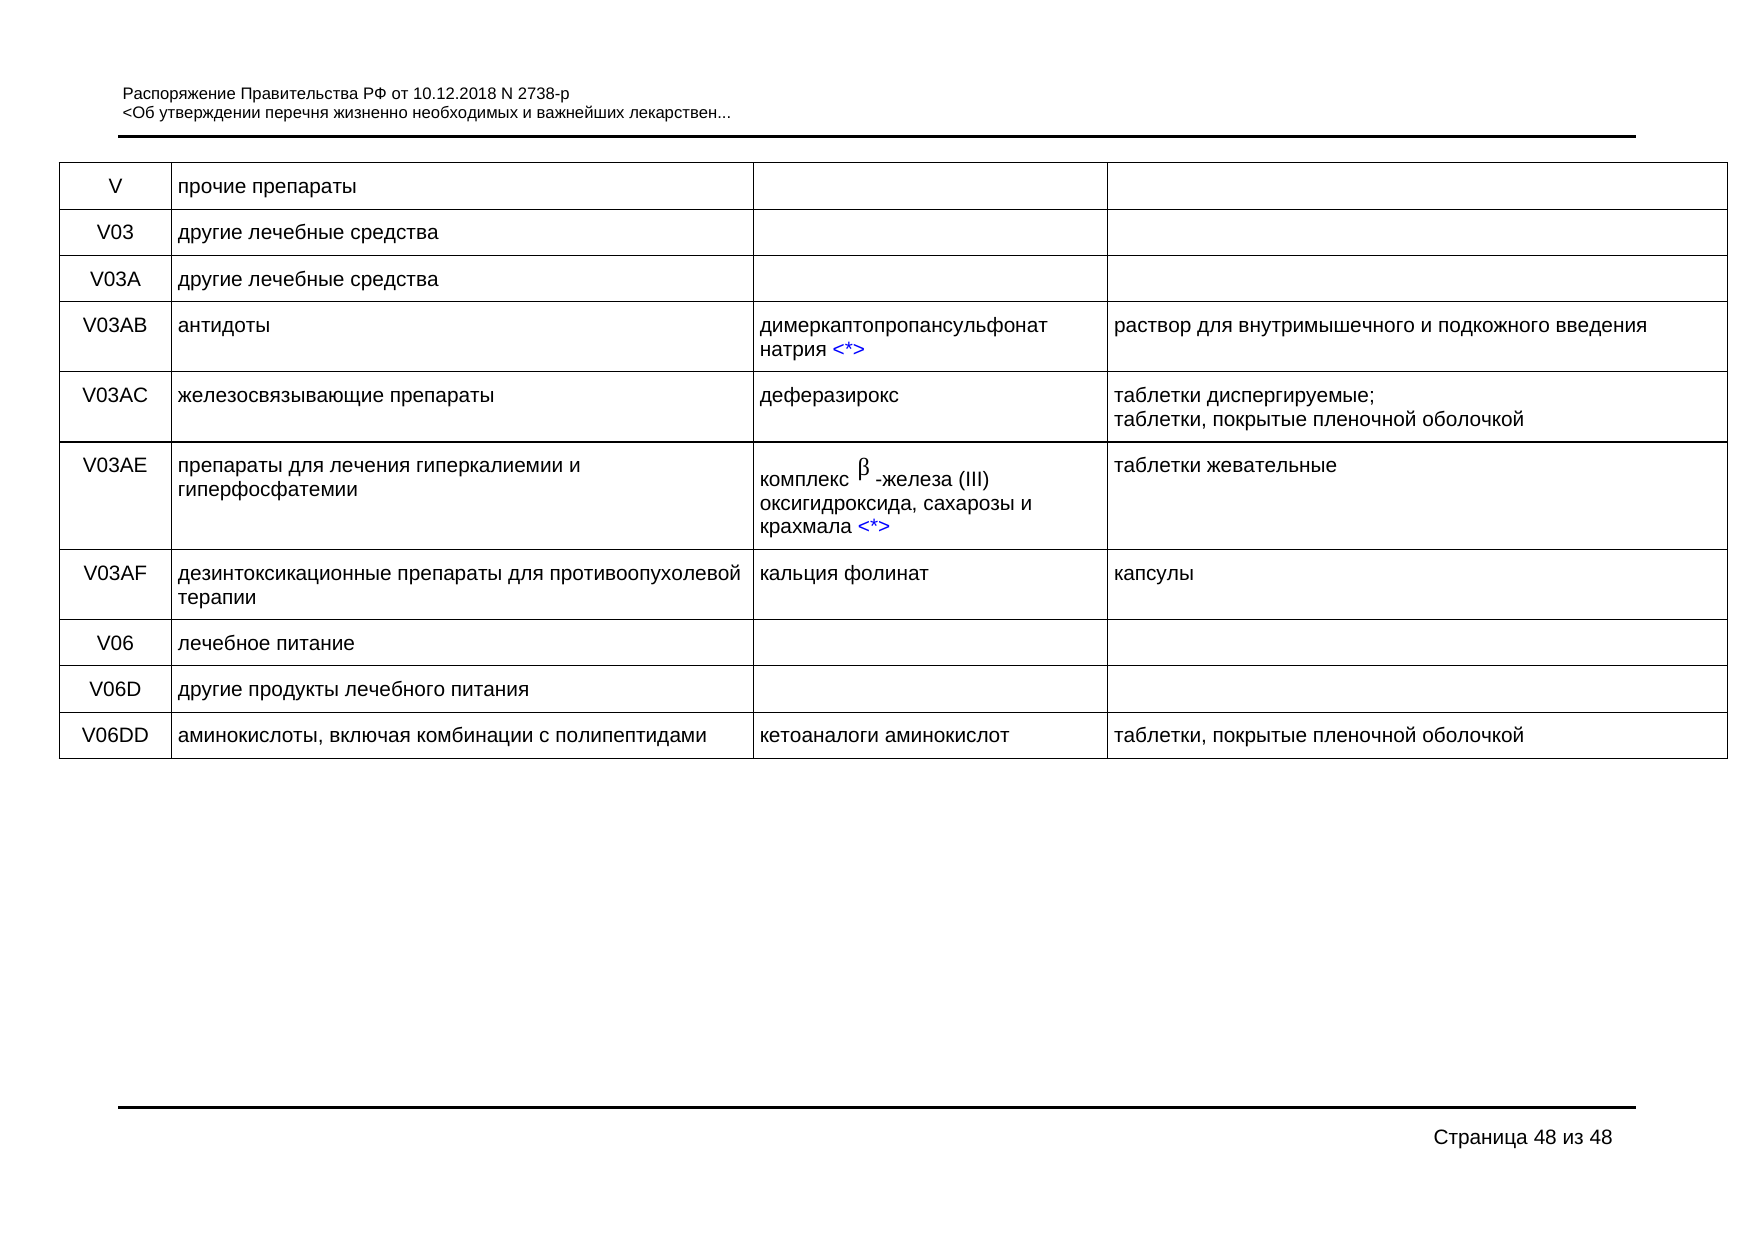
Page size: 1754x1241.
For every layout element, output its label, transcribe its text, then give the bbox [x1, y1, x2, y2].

table_cell [754, 256, 1107, 301]
table_cell лечебное питание [172, 620, 753, 665]
table_cell V03AF [60, 550, 171, 619]
table_cell антидоты [172, 302, 753, 371]
table_cell дезинтоксикационные препараты для противоопухолевой терапии [172, 550, 753, 619]
table_cell другие лечебные средства [172, 210, 753, 255]
table_cell V03 [60, 210, 171, 255]
table_cell [1108, 163, 1727, 208]
table_cell [754, 163, 1107, 208]
table_cell V03A [60, 256, 171, 301]
table_cell кетоаналоги аминокислот [754, 713, 1107, 758]
table_cell [1108, 620, 1727, 665]
table_cell V [60, 163, 171, 208]
table_cell прочие препараты [172, 163, 753, 208]
table_cell V06DD [60, 713, 171, 758]
table_cell комплекс -железа (III) оксигидроксида, сахарозы и крахмала <*> [754, 443, 1107, 549]
table_cell железосвязывающие препараты [172, 372, 753, 441]
table_cell деферазирокс [754, 372, 1107, 441]
table_cell димеркаптопропансульфонат натрия <*> [754, 302, 1107, 371]
table_cell капсулы [1108, 550, 1727, 619]
table_cell кальция фолинат [754, 550, 1107, 619]
table_cell V06D [60, 666, 171, 712]
table_cell аминокислоты, включая комбинации с полипептидами [172, 713, 753, 758]
table_cell таблетки диспергируемые; таблетки, покрытые пленочной оболочкой [1108, 372, 1727, 441]
table_cell [754, 210, 1107, 255]
table_cell таблетки, покрытые пленочной оболочкой [1108, 713, 1727, 758]
table_cell V03AE [60, 443, 171, 549]
table_cell раствор для внутримышечного и подкожного введения [1108, 302, 1727, 371]
table_cell [1108, 666, 1727, 712]
table_cell [1108, 210, 1727, 255]
table_cell V03AC [60, 372, 171, 441]
table_cell V06 [60, 620, 171, 665]
table_cell другие продукты лечебного питания [172, 666, 753, 712]
table_cell препараты для лечения гиперкалиемии и гиперфосфатемии [172, 443, 753, 549]
table_cell другие лечебные средства [172, 256, 753, 301]
table_cell таблетки жевательные [1108, 443, 1727, 549]
table_cell [754, 620, 1107, 665]
table_cell [754, 666, 1107, 712]
table_cell V03AB [60, 302, 171, 371]
table_cell [1108, 256, 1727, 301]
